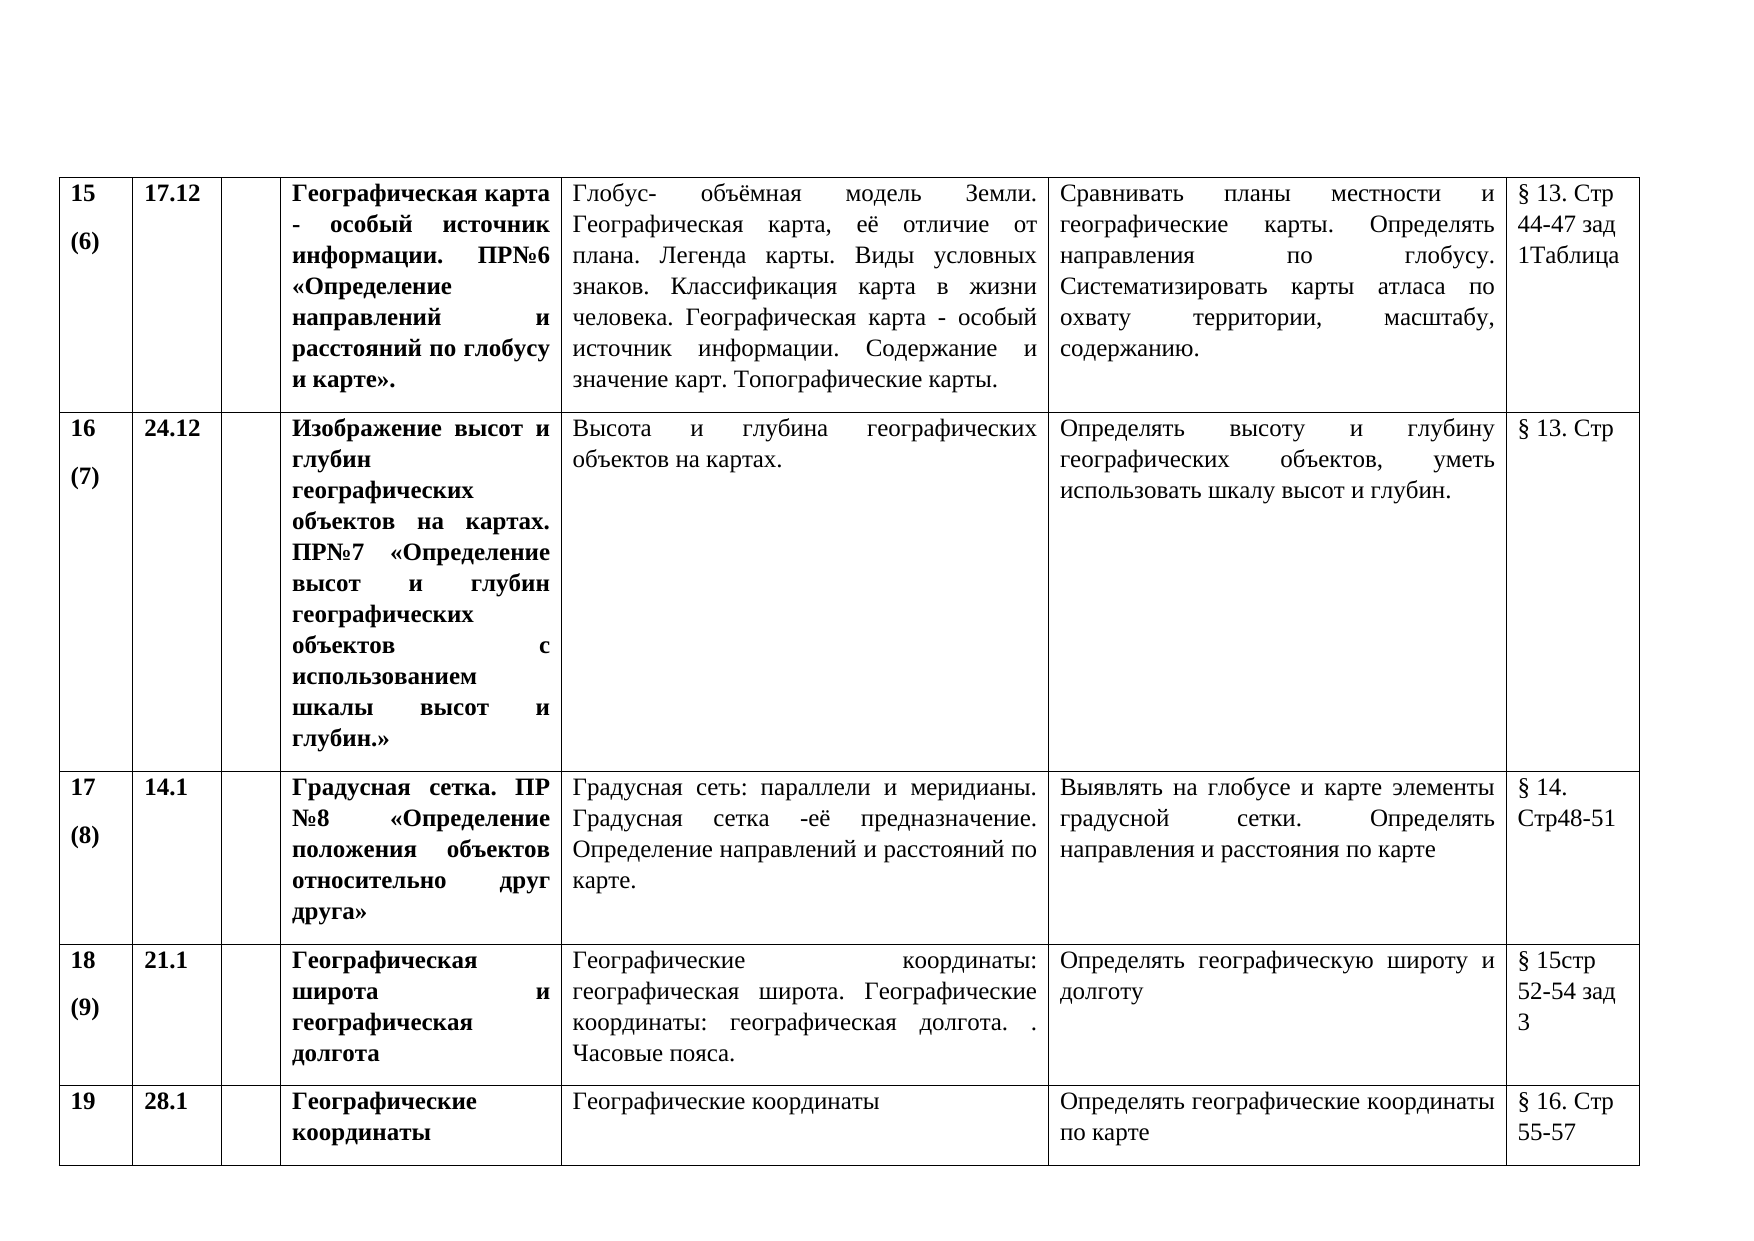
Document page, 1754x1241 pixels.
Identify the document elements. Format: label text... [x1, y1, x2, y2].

table_cell 17 (8) [60, 772, 132, 944]
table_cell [562, 1086, 1048, 1165]
table_cell [222, 178, 280, 412]
table_cell Высота и глубина географических объектов на картах. [562, 413, 1048, 771]
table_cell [1049, 1086, 1506, 1165]
table_cell § 16. Стр 55-57 [1507, 1086, 1639, 1165]
table_cell 16 (7) [60, 413, 132, 771]
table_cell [281, 1086, 561, 1165]
table_cell [222, 772, 280, 944]
table_cell Изображение высот и глубин географических объектов на картах. ПР№7 «Определение высот и глубин географических объектов с использованием шкалы высот и глубин.» [281, 413, 561, 771]
table_cell Географические координаты: географическая широта. Географические координаты: географическая долгота. . Часовые пояса. [562, 945, 1048, 1085]
table_cell 28.1 [133, 1086, 221, 1165]
table_cell Градусная сеть: параллели и меридианы. Градусная сетка -её предназначение. Определение направлений и расстояний по карте. [562, 772, 1048, 944]
table_cell 18 (9) [60, 945, 132, 1085]
table_cell 17.12 [133, 178, 221, 412]
table_cell Градусная сетка. ПР №8 «Определение положения объектов относительно друг друга» [281, 772, 561, 944]
table_cell 15 (6) [60, 178, 132, 412]
table_cell Определять географическую широту и долготу [1049, 945, 1506, 1085]
table_cell 21.1 [133, 945, 221, 1085]
table_cell Выявлять на глобусе и карте элементы градусной сетки. Определять направления и расстояния по карте [1049, 772, 1506, 944]
table_cell 24.12 [133, 413, 221, 771]
table_cell § 13. Стр [1507, 413, 1639, 771]
table_cell Географическая карта - особый источник информации. ПР№6 «Определение направлений и расстояний по глобусу и карте». [281, 178, 561, 412]
table_cell 14.1 [133, 772, 221, 944]
table_cell 19 (10) [60, 1086, 132, 1165]
table_cell Сравнивать планы местности и географические карты. Определять направления по глобусу. Систематизировать карты атласа по охвату территории, масштабу, содержанию. [1049, 178, 1506, 412]
table_cell § 13. Стр 44-47 зад 1Таблица [1507, 178, 1639, 412]
table_cell [222, 1086, 280, 1165]
table_cell [222, 945, 280, 1085]
table_cell § 15стр 52-54 зад 3 [1507, 945, 1639, 1085]
table_cell [222, 413, 280, 771]
table_cell Глобус- объёмная модель Земли. Географическая карта, её отличие от плана. Легенда карты. Виды условных знаков. Классификация карта в жизни человека. Географическая карта - особый источник информации. Содержание и значение карт. Топографические карты. [562, 178, 1048, 412]
table_cell Географическая широта и географическая долгота [281, 945, 561, 1085]
table_cell § 14. Стр48-51 [1507, 772, 1639, 944]
table_cell Определять высоту и глубину географических объектов, уметь использовать шкалу высот и глубин. [1049, 413, 1506, 771]
